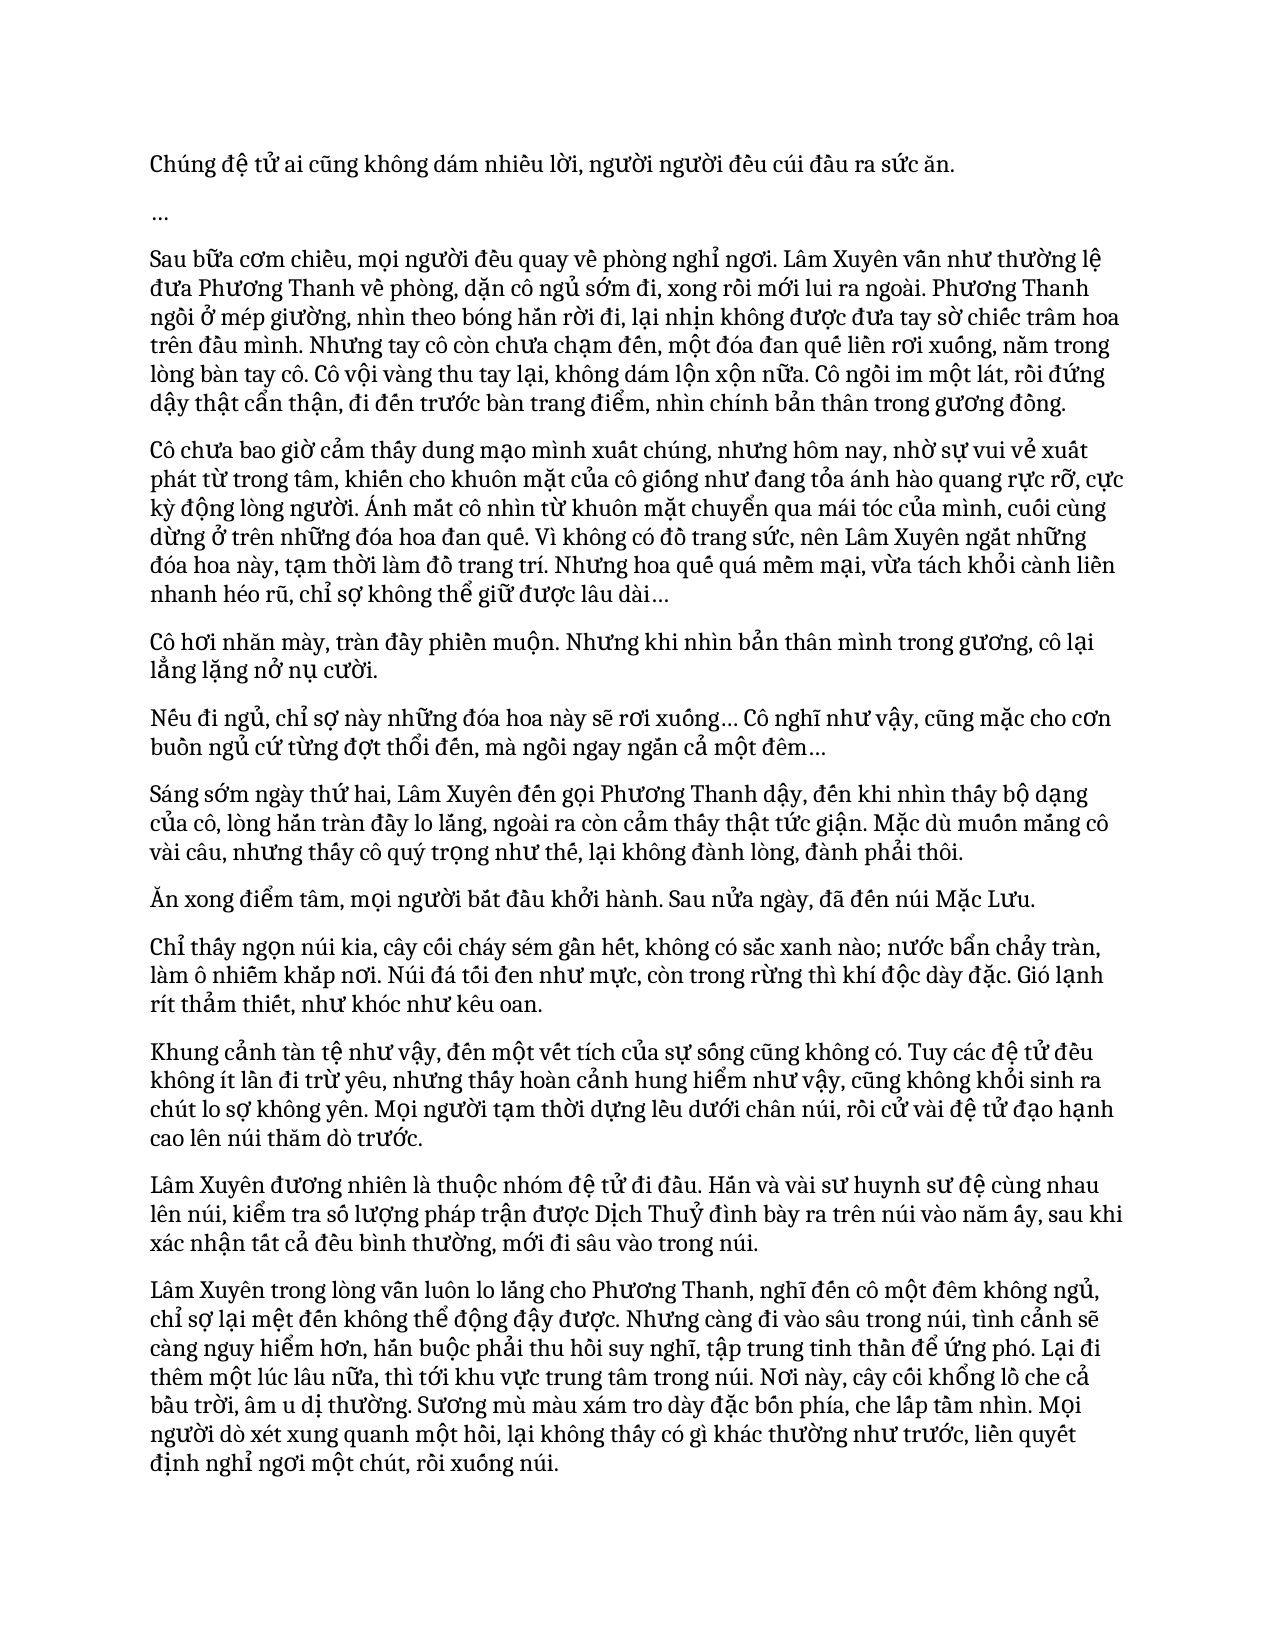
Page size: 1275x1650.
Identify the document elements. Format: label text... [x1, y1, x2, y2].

text Sáng sớm ngày thứ hai, Lâm Xuyên đến gọi Phương Thanh dậy, đến khi nhìn thấy bộ dạng của cô, lòng hắn tràn đầy lo lắng, ngoài ra còn cảm thấy thật tức giận. Mặc dù muốn mắng cô vài câu, nhưng thấy cô quý trọng như thế, lại không đành lòng, đành phải thôi. [150, 780, 1125, 866]
text Chúng đệ tử ai cũng không dám nhiều lời, người người đều cúi đầu ra sức ăn. [150, 150, 1125, 179]
text … [150, 197, 1125, 226]
text Cô hơi nhăn mày, tràn đầy phiền muộn. Nhưng khi nhìn bản thân mình trong gương, cô lại lẳng lặng nở nụ cười. [150, 627, 1125, 685]
text Ăn xong điểm tâm, mọi người bắt đầu khởi hành. Sau nửa ngày, đã đến núi Mặc Lưu. [150, 885, 1125, 914]
text Chỉ thấy ngọn núi kia, cây cối cháy sém gần hết, không có sắc xanh nào; nước bẩn chảy tràn, làm ô nhiễm khắp nơi. Núi đá tối đen như mực, còn trong rừng thì khí độc dày đặc. Gió lạnh rít thảm thiết, như khóc như kêu oan. [150, 932, 1125, 1019]
text Lâm Xuyên đương nhiên là thuộc nhóm đệ tử đi đầu. Hắn và vài sư huynh sư đệ cùng nhau lên núi, kiểm tra số lượng pháp trận được Dịch Thuỷ đình bày ra trên núi vào năm ấy, sau khi xác nhận tất cả đều bình thường, mới đi sâu vào trong núi. [150, 1171, 1125, 1257]
text Lâm Xuyên trong lòng vẫn luôn lo lắng cho Phương Thanh, nghĩ đến cô một đêm không ngủ, chỉ sợ lại mệt đến không thể động đậy được. Nhưng càng đi vào sâu trong núi, tình cảnh sẽ càng nguy hiểm hơn, hắn buộc phải thu hồi suy nghĩ, tập trung tinh thần để ứng phó. Lại đi thêm một lúc lâu nữa, thì tới khu vực trung tâm trong núi. Nơi này, cây cối khổng lồ che cả bầu trời, âm u dị thường. Sương mù màu xám tro dày đặc bốn phía, che lấp tầm nhìn. Mọi người dò xét xung quanh một hồi, lại không thấy có gì khác thường như trước, liền quyết định nghỉ ngơi một chút, rồi xuống núi. [150, 1276, 1125, 1477]
text Khung cảnh tàn tệ như vậy, đến một vết tích của sự sống cũng không có. Tuy các đệ tử đều không ít lần đi trừ yêu, nhưng thấy hoàn cảnh hung hiểm như vậy, cũng không khỏi sinh ra chút lo sợ không yên. Mọi người tạm thời dựng lều dưới chân núi, rồi cử vài đệ tử đạo hạnh cao lên núi thăm dò trước. [150, 1037, 1125, 1152]
text Cô chưa bao giờ cảm thấy dung mạo mình xuất chúng, nhưng hôm nay, nhờ sự vui vẻ xuất phát từ trong tâm, khiến cho khuôn mặt của cô giống như đang tỏa ánh hào quang rực rỡ, cực kỳ động lòng người. Ánh mắt cô nhìn từ khuôn mặt chuyển qua mái tóc của mình, cuối cùng dừng ở trên những đóa hoa đan quế. Vì không có đồ trang sức, nên Lâm Xuyên ngắt những đóa hoa này, tạm thời làm đồ trang trí. Nhưng hoa quế quá mềm mại, vừa tách khỏi cành liền nhanh héo rũ, chỉ sợ không thể giữ được lâu dài… [150, 436, 1125, 609]
text Sau bữa cơm chiều, mọi người đều quay về phòng nghỉ ngơi. Lâm Xuyên vẫn như thường lệ đưa Phương Thanh về phòng, dặn cô ngủ sớm đi, xong rồi mới lui ra ngoài. Phương Thanh ngồi ở mép giường, nhìn theo bóng hắn rời đi, lại nhịn không được đưa tay sờ chiếc trâm hoa trên đầu mình. Nhưng tay cô còn chưa chạm đến, một đóa đan quế liền rơi xuống, nằm trong lòng bàn tay cô. Cô vội vàng thu tay lại, không dám lộn xộn nữa. Cô ngồi im một lát, rồi đứng dậy thật cẩn thận, đi đến trước bàn trang điểm, nhìn chính bản thân trong gương đồng. [150, 245, 1125, 417]
text Nếu đi ngủ, chỉ sợ này những đóa hoa này sẽ rơi xuống… Cô nghĩ như vậy, cũng mặc cho cơn buồn ngủ cứ từng đợt thổi đến, mà ngồi ngay ngắn cả một đêm… [150, 704, 1125, 761]
